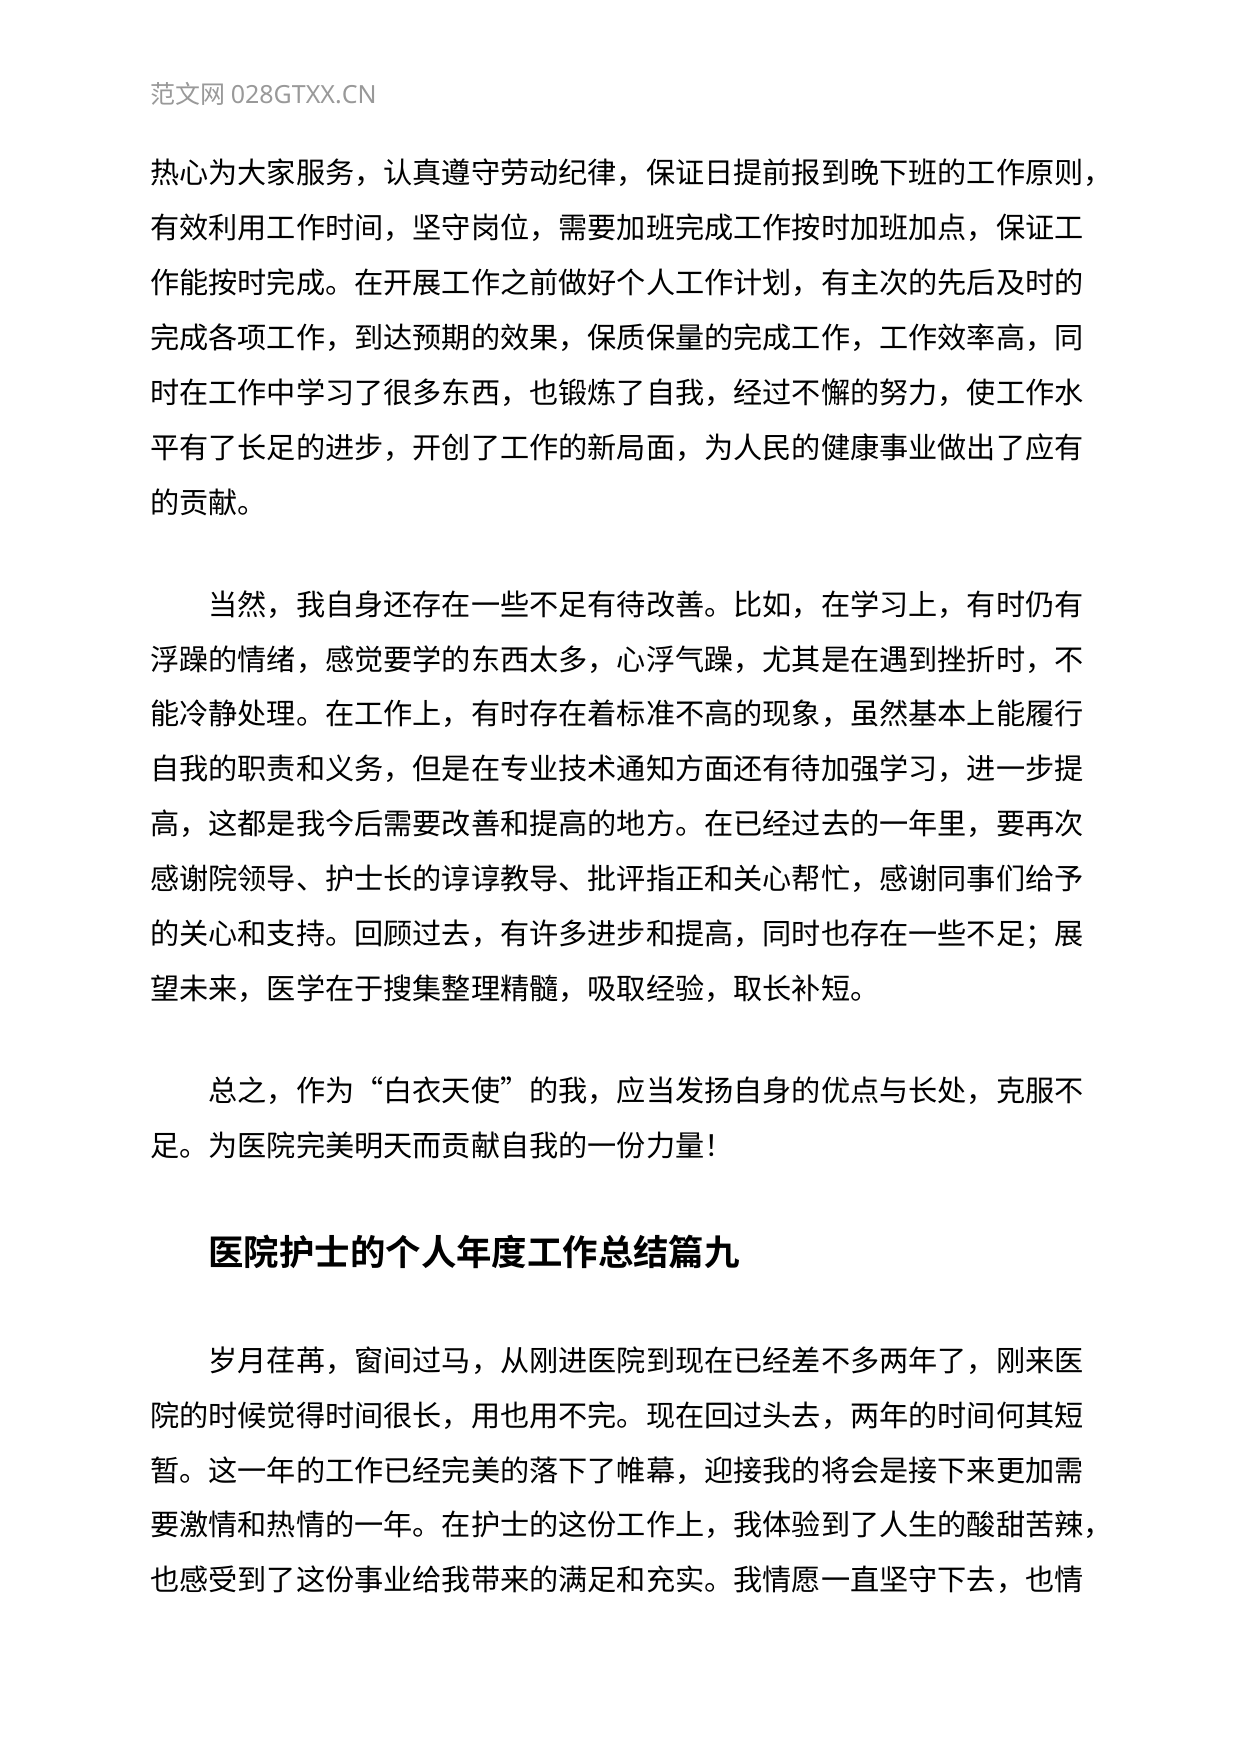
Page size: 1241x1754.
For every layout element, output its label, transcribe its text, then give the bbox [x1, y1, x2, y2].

text 当然，我自身还存在一些不足有待改善。比如，在学习上，有时仍有浮躁的情绪，感觉要学的东西太多，心浮气躁，尤其是在遇到挫折时，不能冷静处理。在工作上，有时存在着标准不高的现象，虽然基本上能履行自我的职责和义务，但是在专业技术通知方面还有待加强学习，进一步提高，这都是我今后需要改善和提高的地方。在已经过去的一年里，要再次感谢院领导、护士长的谆谆教导、批评指正和关心帮忙，感谢同事们给予的关心和支持。回顾过去，有许多进步和提高，同时也存在一些不足；展望未来，医学在于搜集整理精髓，吸取经验，取长补短。 [150, 581, 1090, 1008]
text 总之，作为“白衣天使”的我，应当发扬自身的优点与长处，克服不足。为医院完美明天而贡献自我的一份力量！ [150, 1067, 1090, 1164]
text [150, 150, 1090, 522]
text 医院护士的个人年度工作总结篇九 [150, 1224, 1090, 1275]
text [150, 1337, 1090, 1599]
